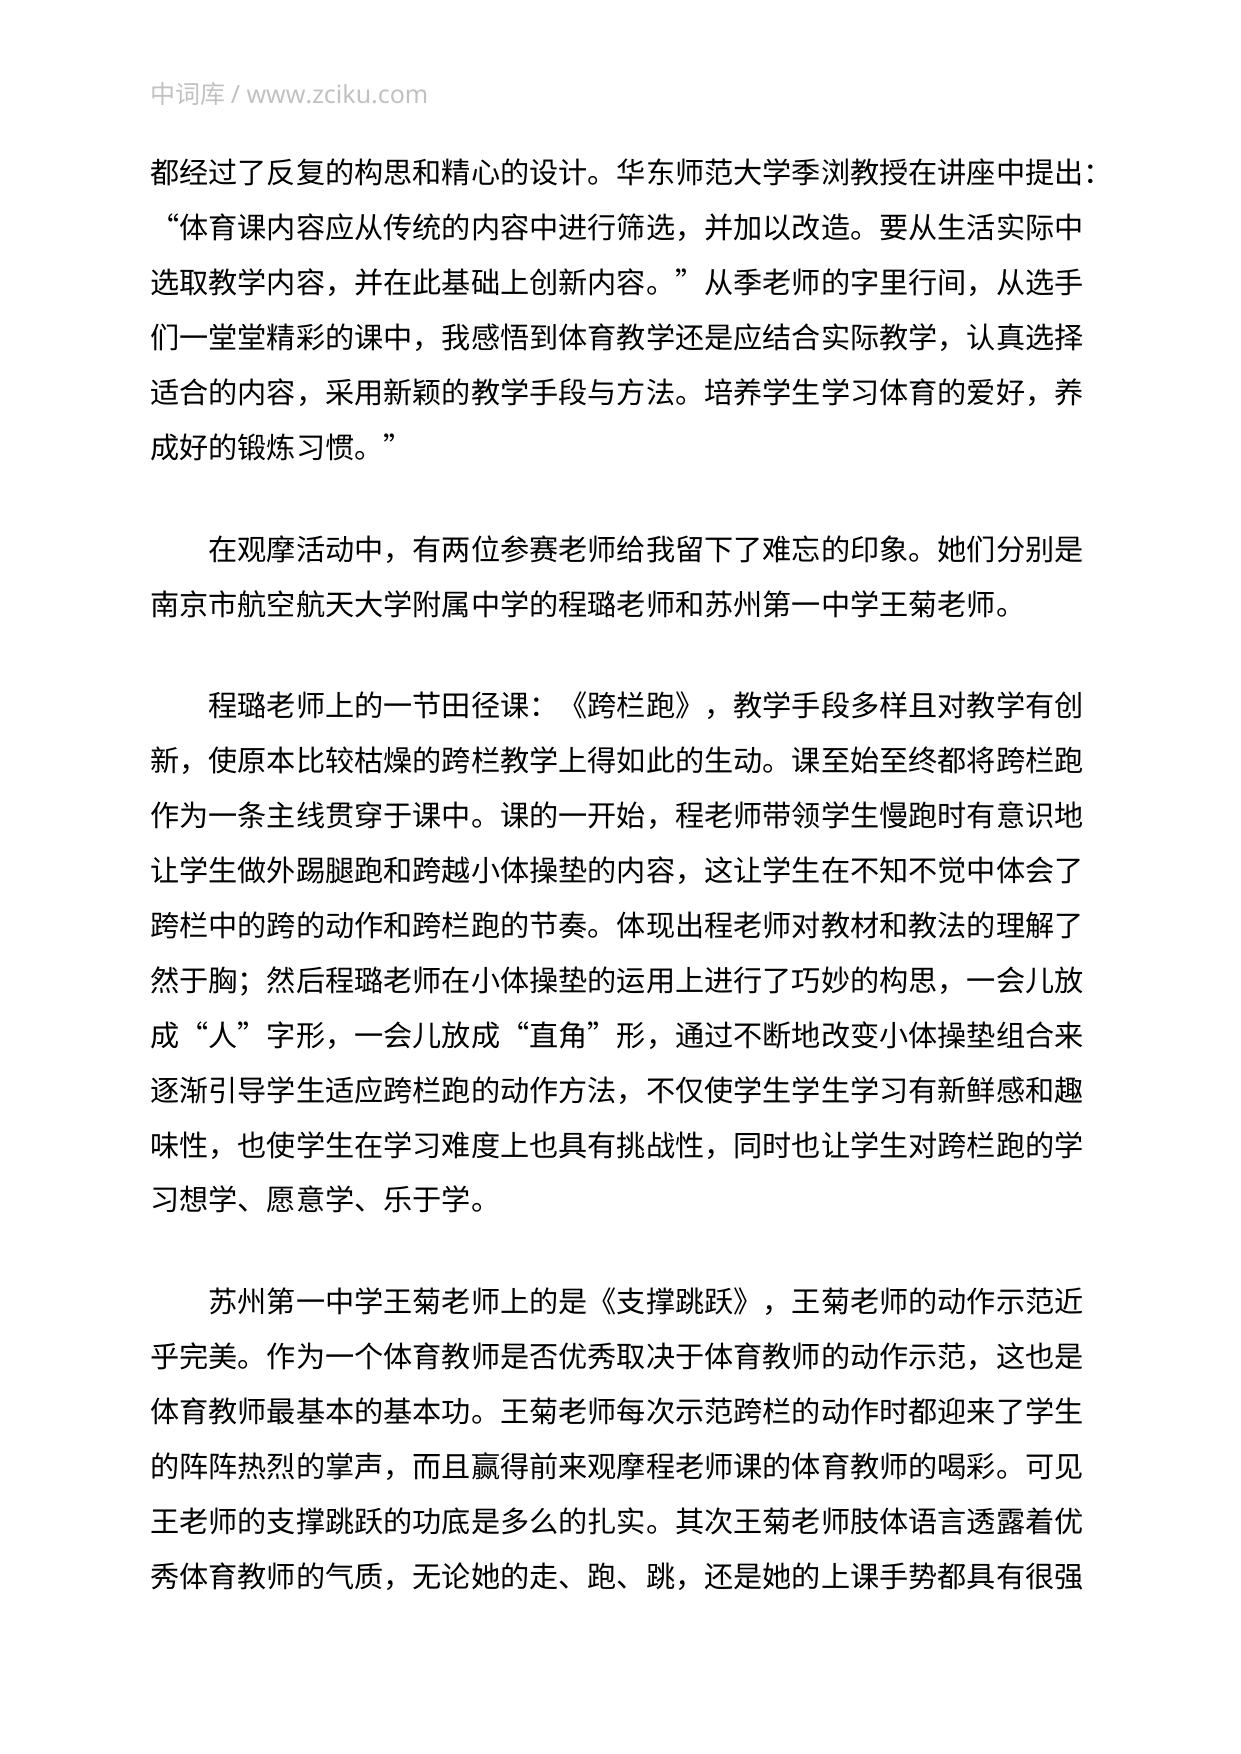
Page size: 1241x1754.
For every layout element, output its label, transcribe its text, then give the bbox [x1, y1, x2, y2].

text 程璐老师上的一节田径课：《跨栏跑》，教学手段多样且对教学有创新，使原本比较枯燥的跨栏教学上得如此的生动。课至始至终都将跨栏跑作为一条主线贯穿于课中。课的一开始，程老师带领学生慢跑时有意识地让学生做外踢腿跑和跨越小体操垫的内容，这让学生在不知不觉中体会了跨栏中的跨的动作和跨栏跑的节奏。体现出程老师对教材和教法的理解了然于胸；然后程璐老师在小体操垫的运用上进行了巧妙的构思，一会儿放成“人”字形，一会儿放成“直角”形，通过不断地改变小体操垫组合来逐渐引导学生适应跨栏跑的动作方法，不仅使学生学生学习有新鲜感和趣味性，也使学生在学习难度上也具有挑战性，同时也让学生对跨栏跑的学习想学、愿意学、乐于学。 [150, 683, 1090, 1219]
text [150, 150, 1090, 467]
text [150, 1279, 1090, 1596]
text 在观摩活动中，有两位参赛老师给我留下了难忘的印象。她们分别是南京市航空航天大学附属中学的程璐老师和苏州第一中学王菊老师。 [150, 526, 1090, 623]
